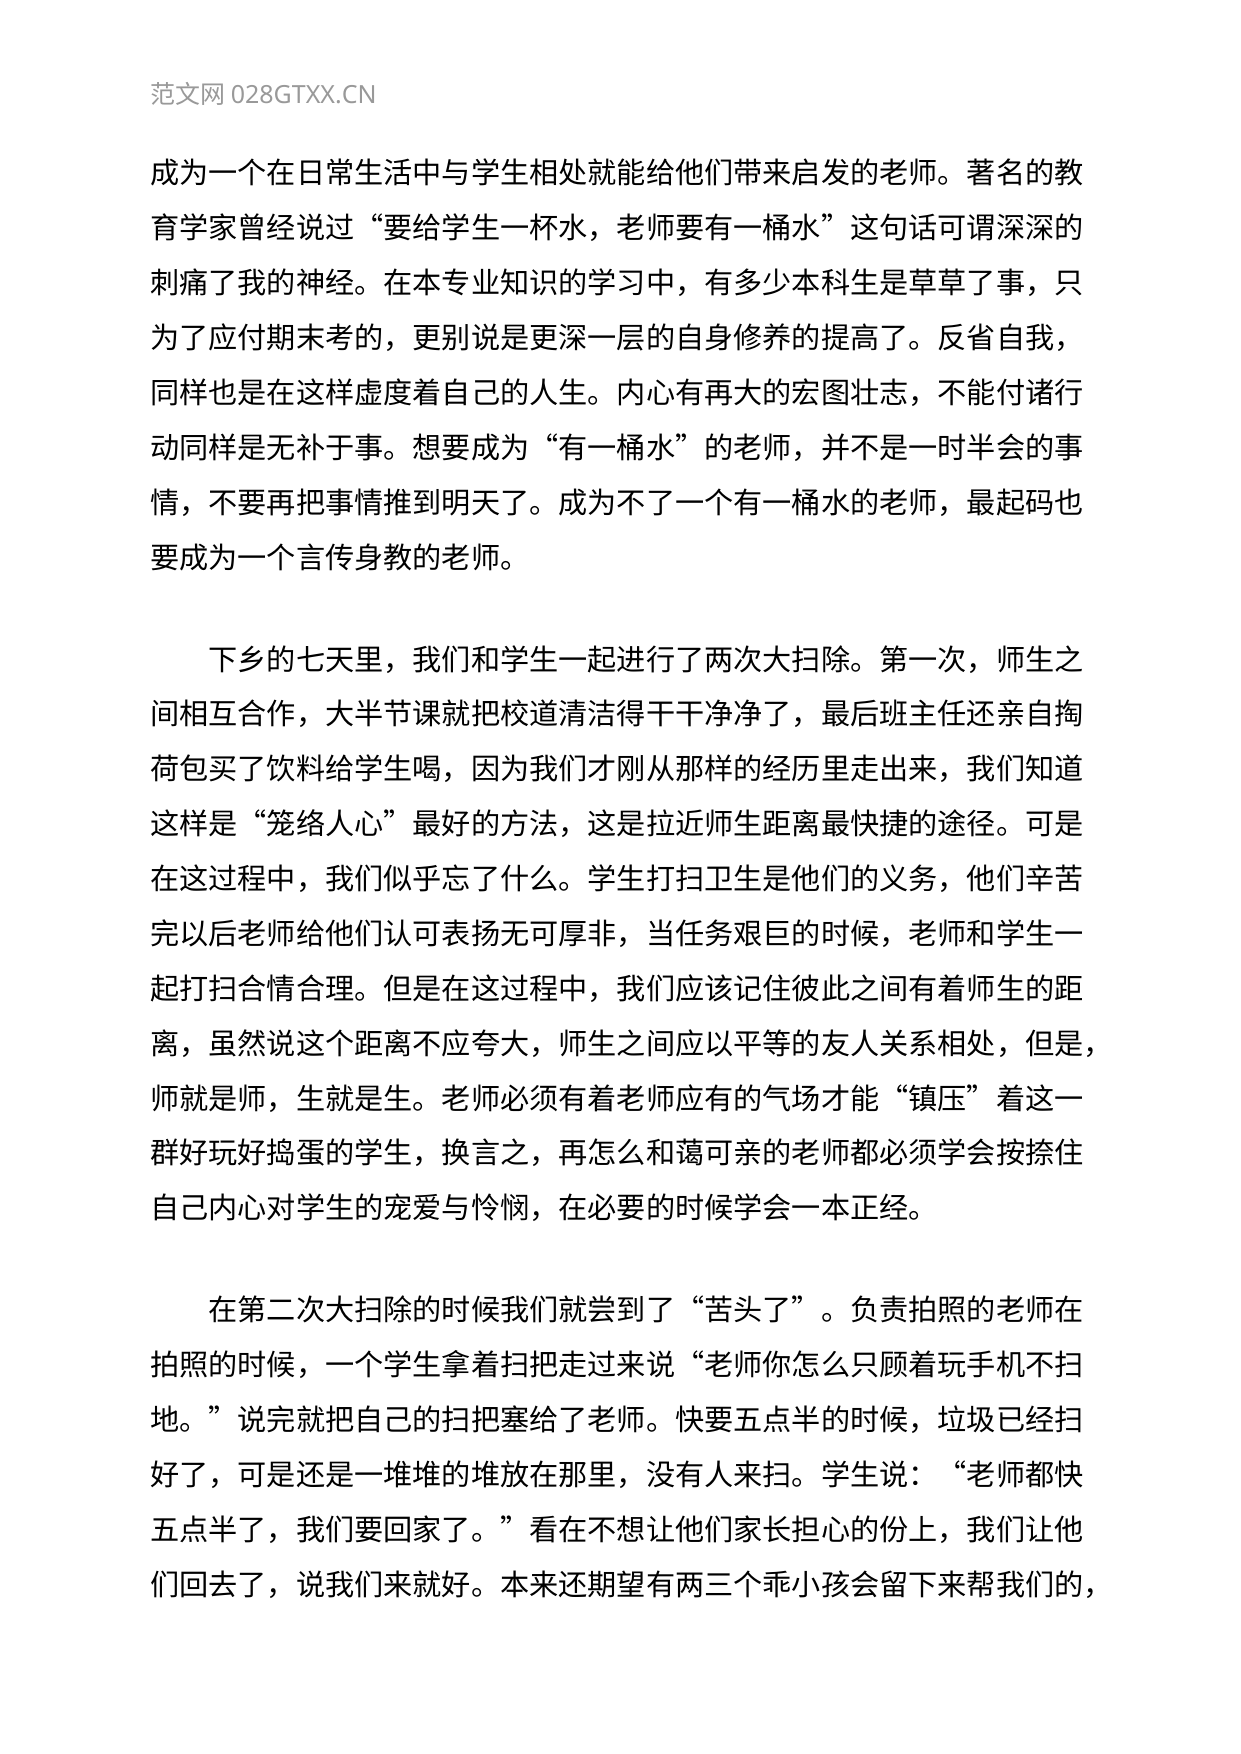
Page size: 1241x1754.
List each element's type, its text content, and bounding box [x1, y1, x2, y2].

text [150, 150, 1090, 577]
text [150, 1287, 1090, 1603]
text 下乡的七天里，我们和学生一起进行了两次大扫除。第一次，师生之间相互合作，大半节课就把校道清洁得干干净净了，最后班主任还亲自掏荷包买了饮料给学生喝，因为我们才刚从那样的经历里走出来，我们知道这样是“笼络人心”最好的方法，这是拉近师生距离最快捷的途径。可是在这过程中，我们似乎忘了什么。学生打扫卫生是他们的义务，他们辛苦完以后老师给他们认可表扬无可厚非，当任务艰巨的时候，老师和学生一起打扫合情合理。但是在这过程中，我们应该记住彼此之间有着师生的距离，虽然说这个距离不应夸大，师生之间应以平等的友人关系相处，但是，师就是师，生就是生。老师必须有着老师应有的气场才能“镇压”着这一群好玩好捣蛋的学生，换言之，再怎么和蔼可亲的老师都必须学会按捺住自己内心对学生的宠爱与怜悯，在必要的时候学会一本正经。 [150, 636, 1090, 1227]
